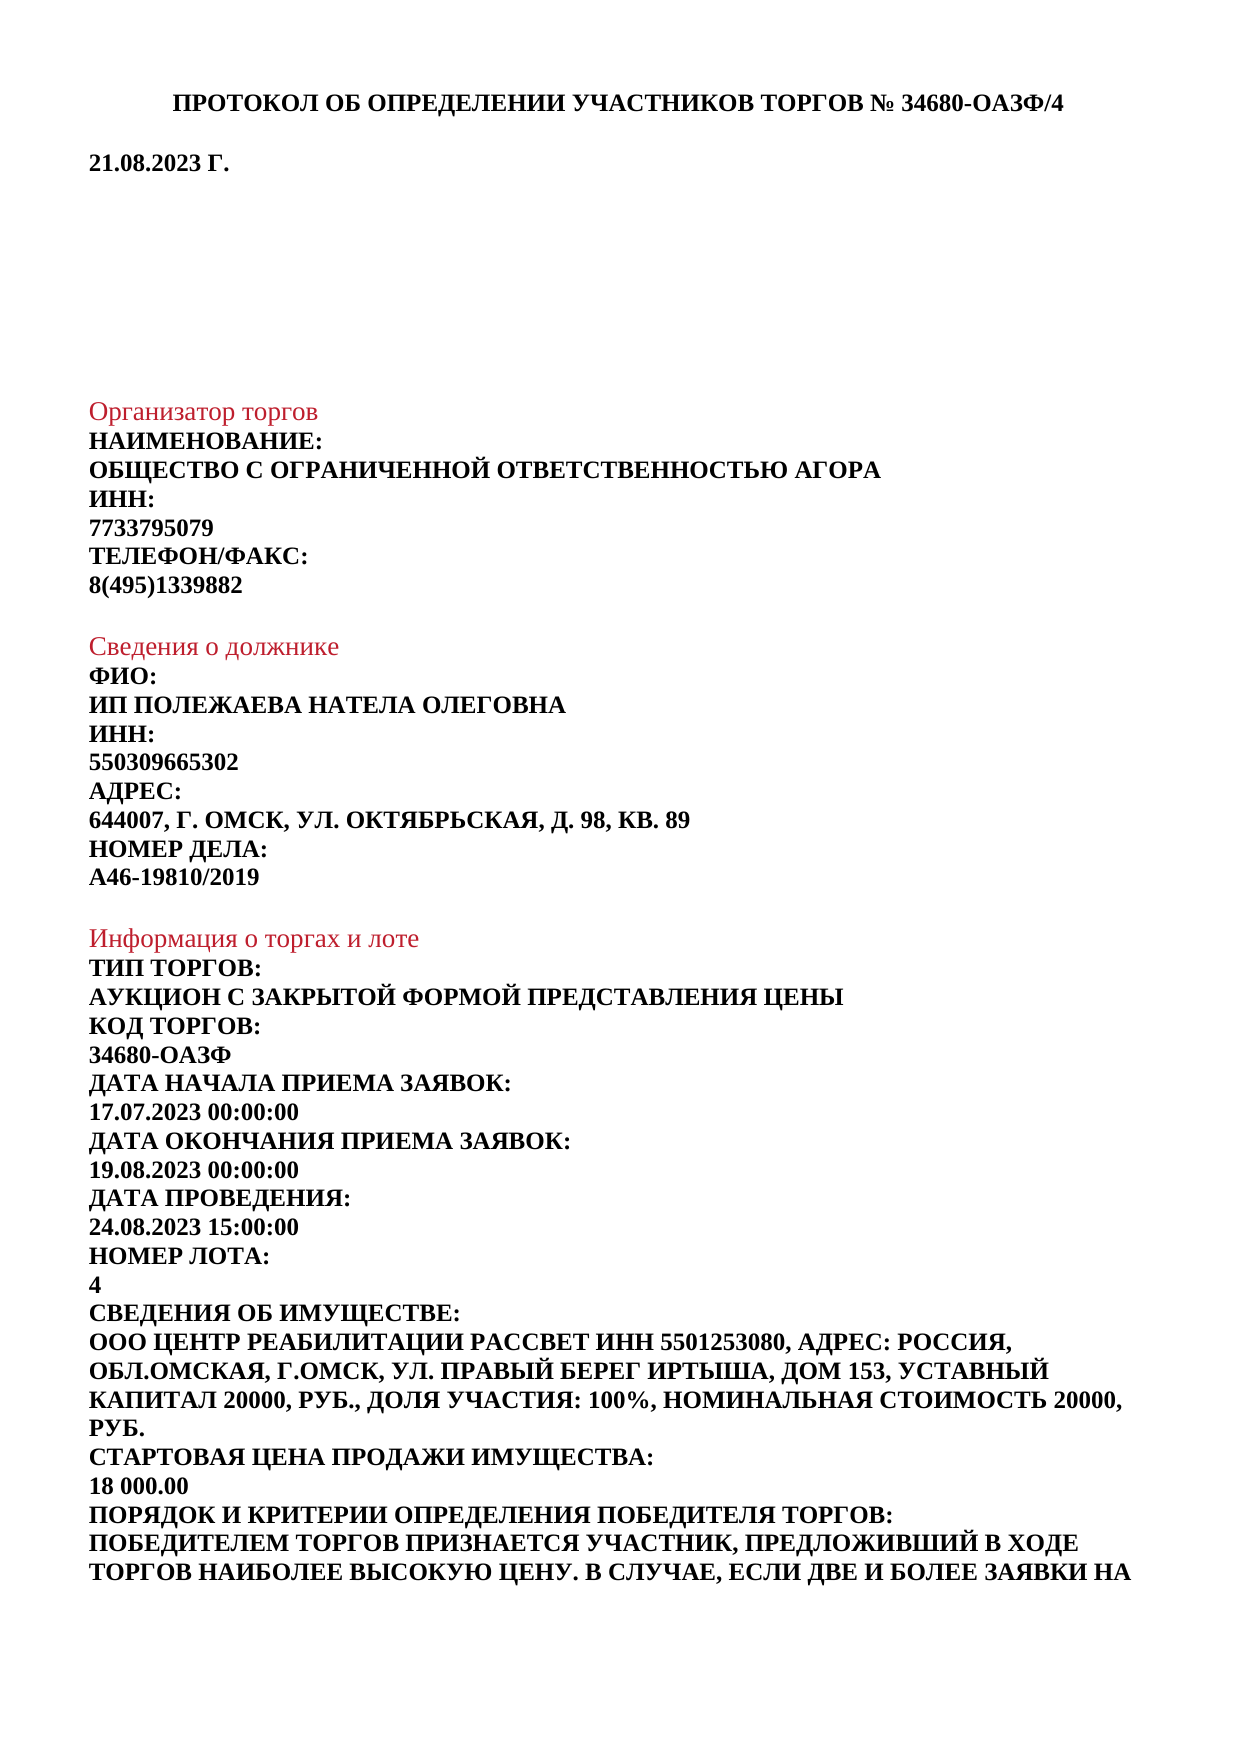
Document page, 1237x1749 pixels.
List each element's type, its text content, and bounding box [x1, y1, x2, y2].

text ПРОТОКОЛ ОБ ОПРЕДЕЛЕНИИ УЧАСТНИКОВ ТОРГОВ № 34680-ОАЗФ/4 [88, 88, 1148, 117]
